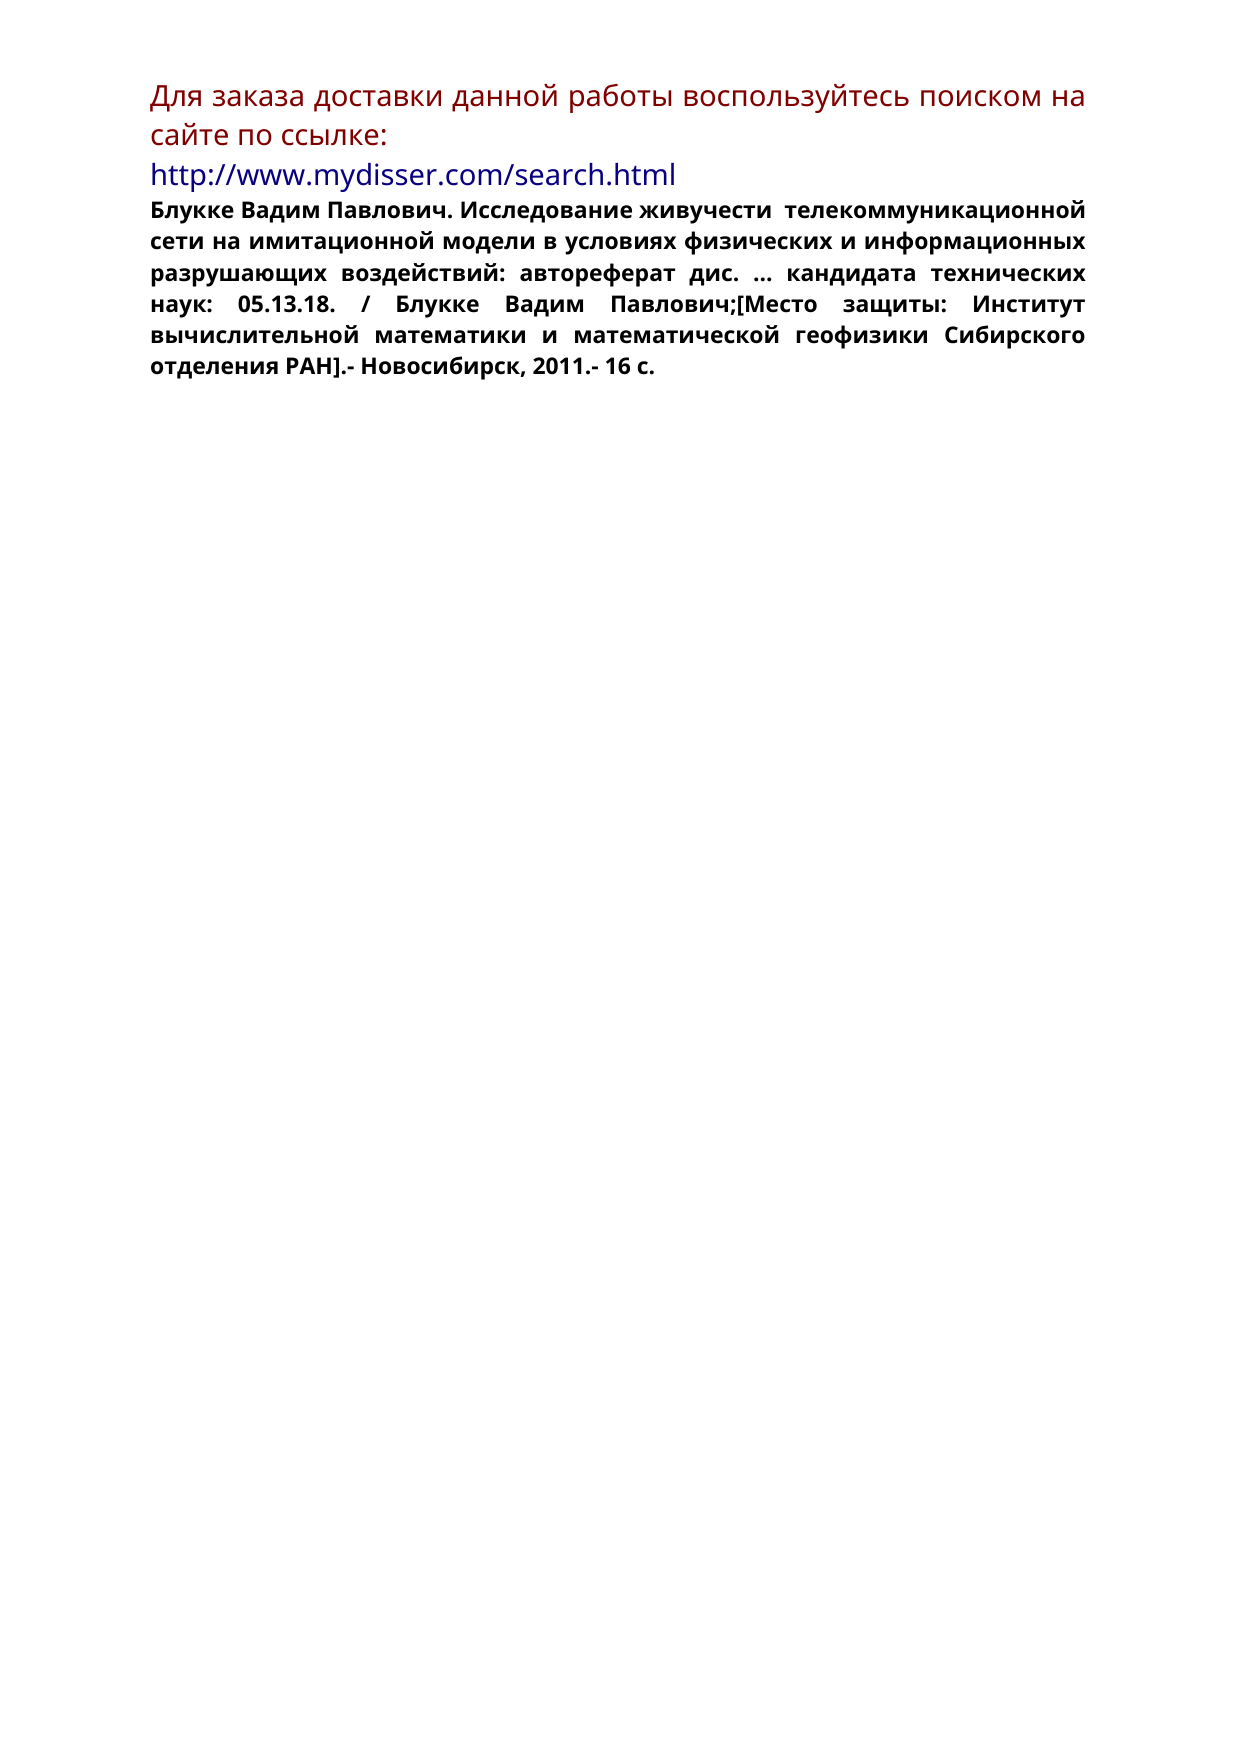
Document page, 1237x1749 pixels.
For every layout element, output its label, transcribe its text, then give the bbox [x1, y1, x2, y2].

text Блукке Вадим Павлович. Исследование живучести телекоммуникационной сети на имитационной модели в условиях физических и информационных разрушающих воздействий: автореферат дис. ... кандидата технических наук: 05.13.18. / Блукке Вадим Павлович;[Место защиты: Институт вычислительной математики и математической геофизики Сибирского отделения РАН].- Новосибирск, 2011.- 16 с. [150, 194, 1086, 382]
